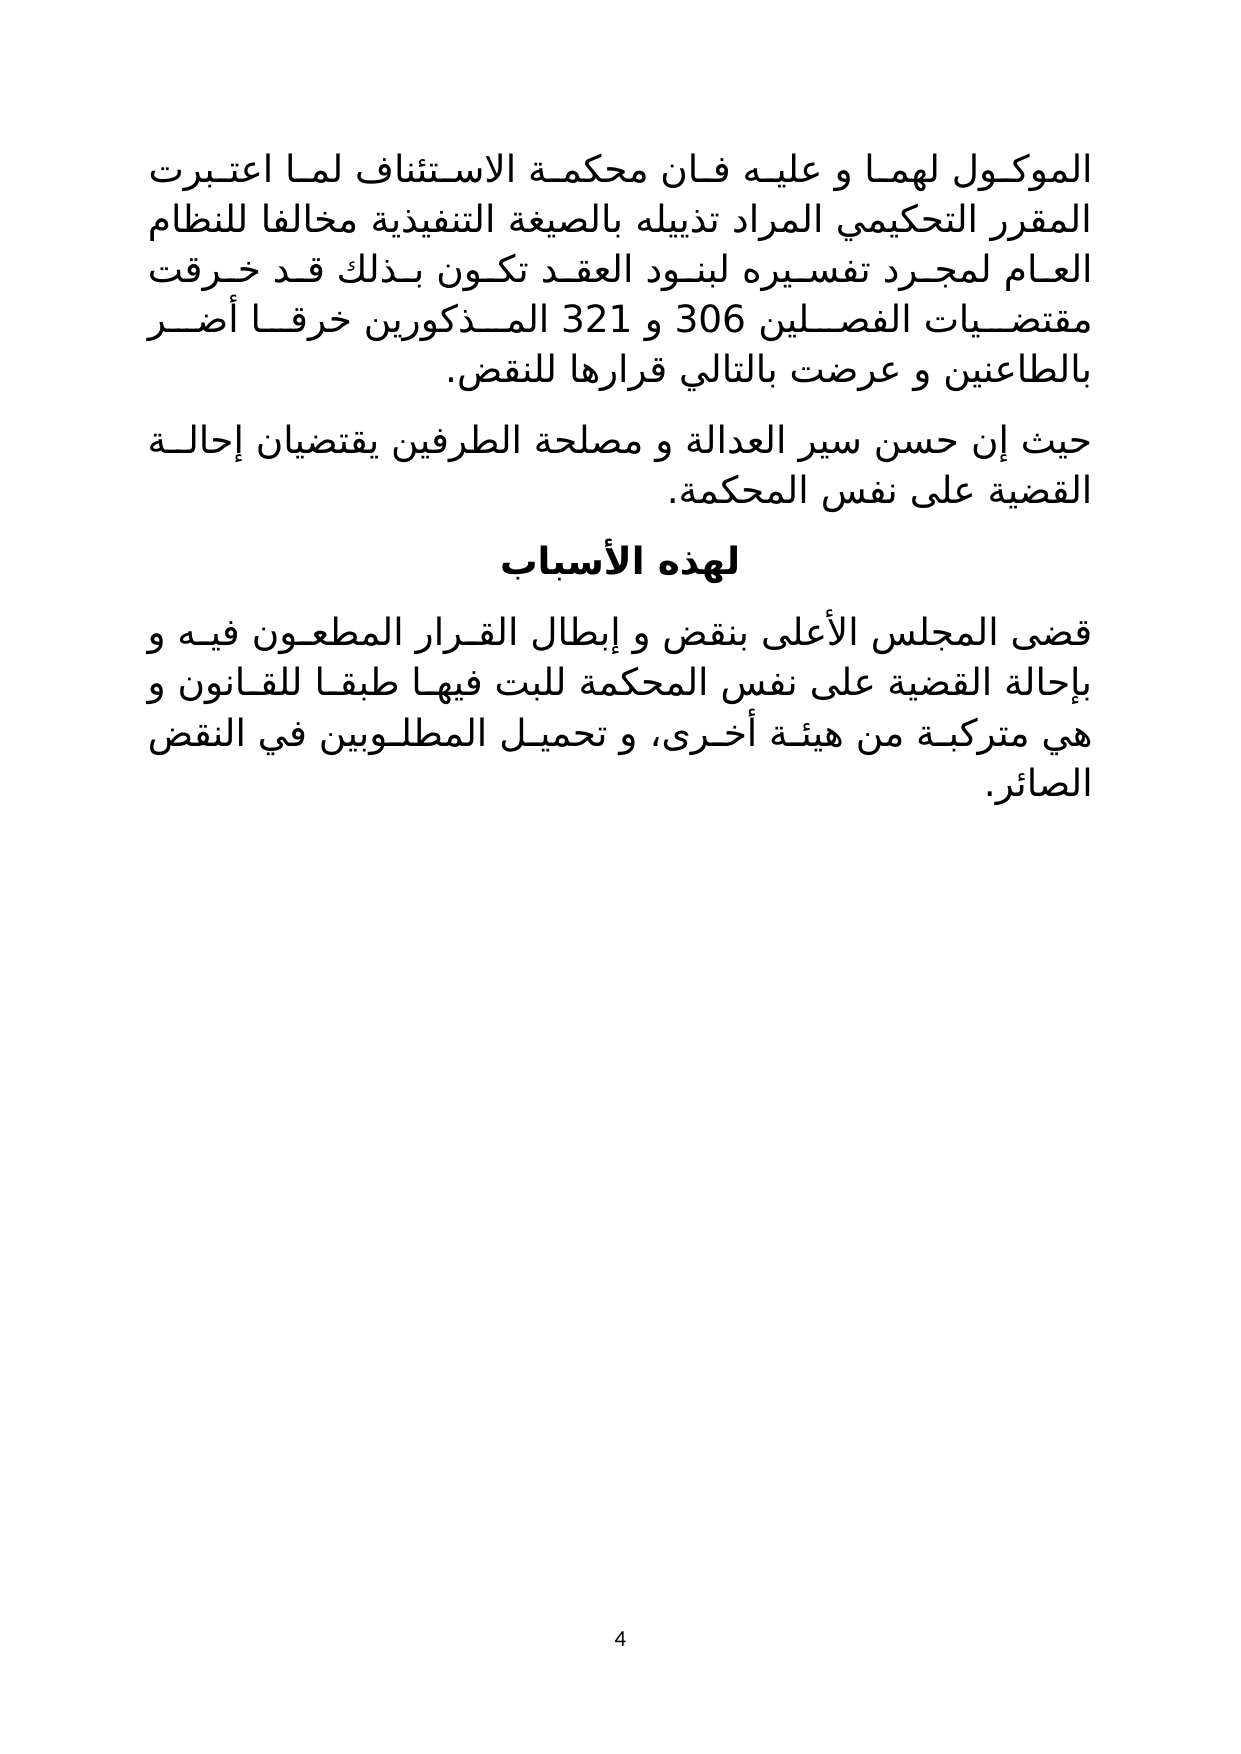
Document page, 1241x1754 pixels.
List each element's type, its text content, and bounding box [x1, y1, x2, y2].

text لهذه الأسباب [148, 540, 1093, 584]
text قضى المجلس الأعلى بنقض و إبطال القرار المطعون فيه و بإحالة القضية على نفس المحكمة للبت فيها طبقا للقانون و هي متركبة من هيئة أخرى، و تحميل المطلوبين في النقض الصائر. [148, 611, 1093, 805]
text حيث إن حسن سير العدالة و مصلحة الطرفين يقتضيان إحالة القضية على نفس المحكمة. [148, 419, 1093, 513]
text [148, 148, 1093, 392]
